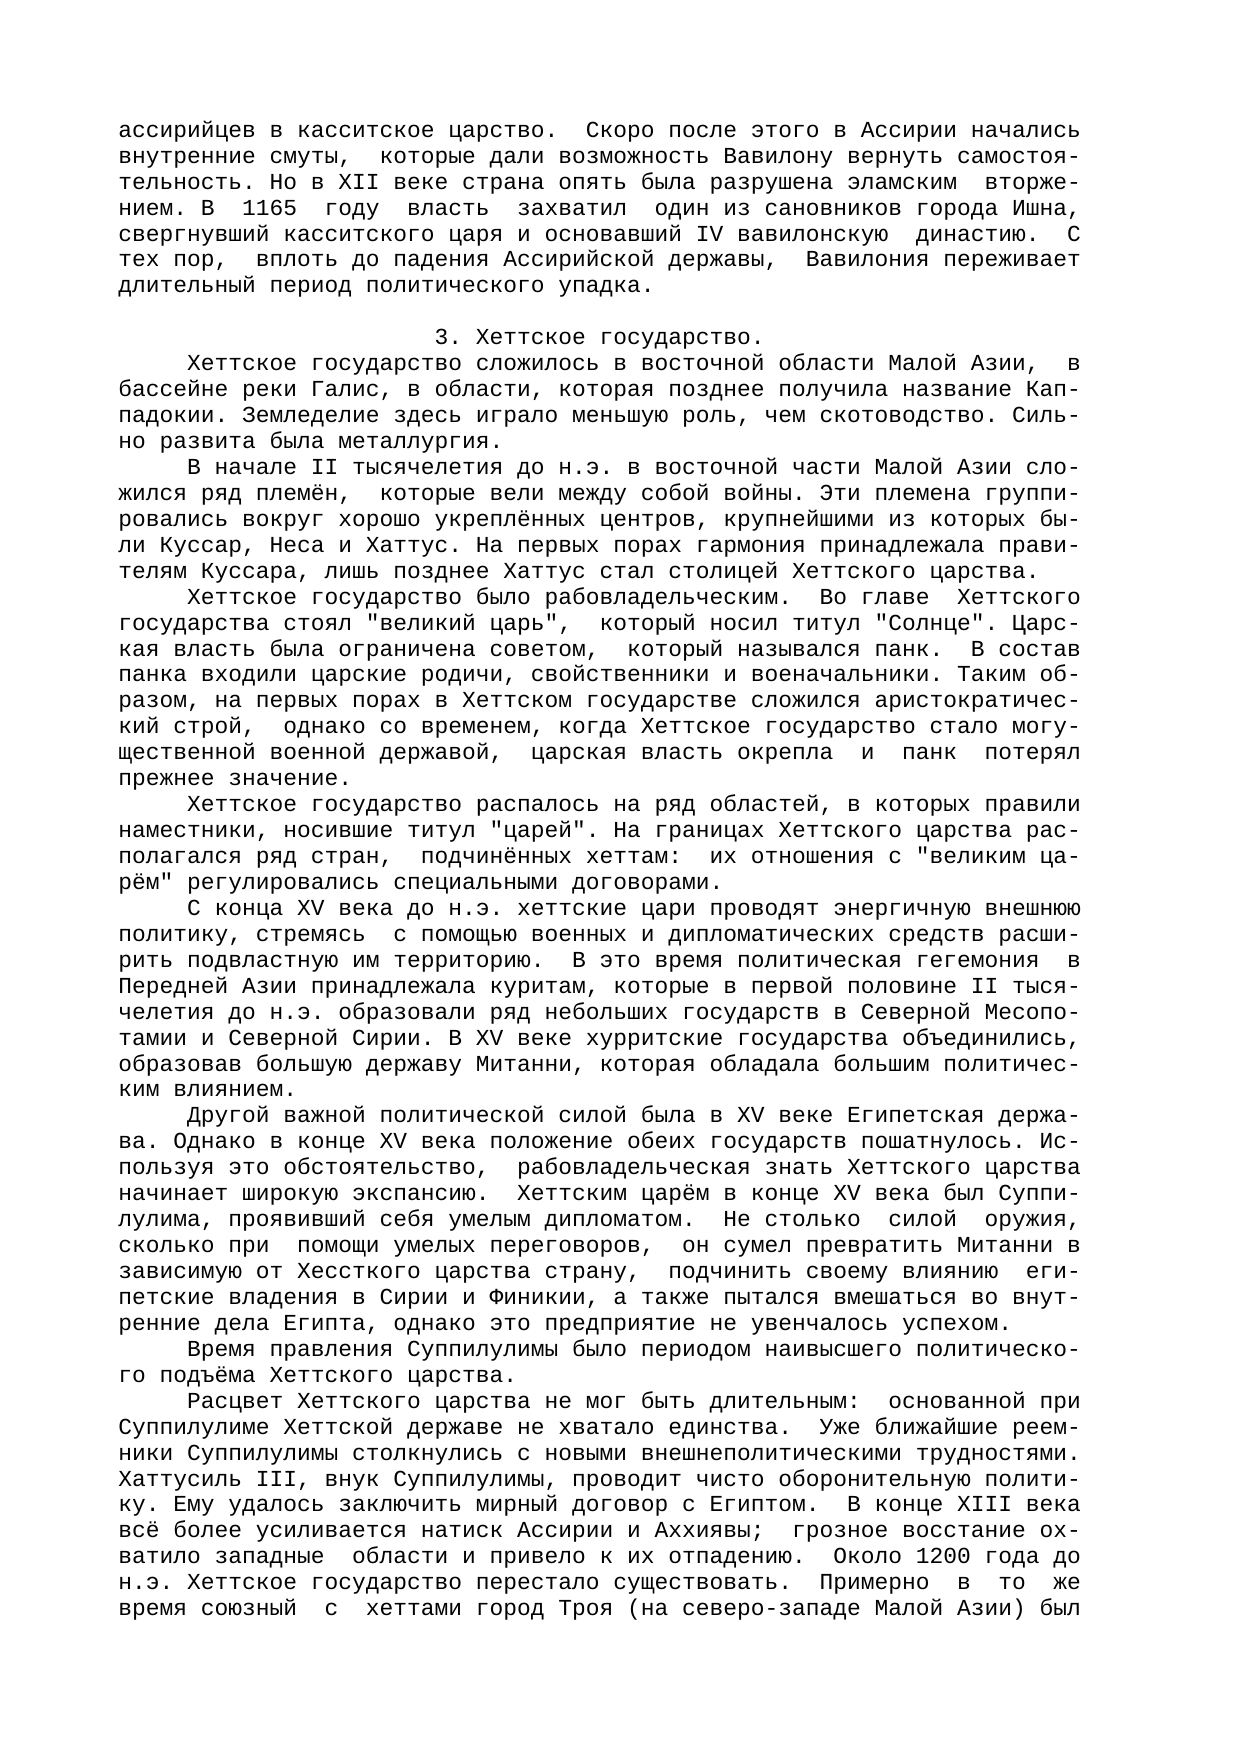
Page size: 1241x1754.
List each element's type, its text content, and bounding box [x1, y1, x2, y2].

text ва. Однако в конце XV века положение обеих государств пошатнулось. Ис- [118, 1130, 1122, 1156]
text н.э. Хеттское государство перестало существовать. Примерно в то же [118, 1571, 1122, 1597]
text кая власть была ограничена советом, который назывался панк. В состав [118, 637, 1122, 663]
text длительный период политического упадка. [118, 274, 1122, 300]
text рём" регулировались специальными договорами. [118, 870, 1122, 896]
text Передней Азии принадлежала куритам, которые в первой половине II тыся- [118, 974, 1122, 1000]
text падокии. Земледелие здесь играло меньшую роль, чем скотоводство. Силь- [118, 403, 1122, 429]
text Хеттское государство сложилось в восточной области Малой Азии, в [118, 352, 1122, 377]
text петские владения в Сирии и Финикии, а также пытался вмешаться во внут- [118, 1285, 1122, 1311]
text государства стоял "великий царь", который носил титул "Солнце". Царс- [118, 611, 1122, 637]
text жился ряд племён, которые вели между собой войны. Эти племена группи- [118, 481, 1122, 507]
text Хаттусиль III, внук Суппилулимы, проводит чисто оборонительную полити- [118, 1467, 1122, 1493]
text ким влиянием. [118, 1078, 1122, 1104]
text ники Суппилулимы столкнулись с новыми внешнеполитическими трудностями. [118, 1441, 1122, 1467]
text панка входили царские родичи, свойственники и военачальники. Таким об- [118, 663, 1122, 689]
text образовав большую державу Митанни, которая обладала большим политичес- [118, 1052, 1122, 1078]
text С конца XV века до н.э. хеттские цари проводят энергичную внешнюю [118, 896, 1122, 922]
text Хеттское государство было рабовладельческим. Во главе Хеттского [118, 585, 1122, 611]
text лулима, проявивший себя умелым дипломатом. Не столько силой оружия, [118, 1207, 1122, 1233]
text телям Куссара, лишь позднее Хаттус стал столицей Хеттского царства. [118, 559, 1122, 585]
text 3. Хеттское государство. [118, 326, 1122, 352]
text зависимую от Хессткого царства страну, подчинить своему влиянию еги- [118, 1259, 1122, 1285]
text полагался ряд стран, подчинённых хеттам: их отношения с "великим ца- [118, 844, 1122, 870]
text политику, стремясь с помощью военных и дипломатических средств расши- [118, 922, 1122, 948]
text всё более усиливается натиск Ассирии и Аххиявы; грозное восстание ох- [118, 1519, 1122, 1545]
text свергнувший касситского царя и основавший IV вавилонскую династию. С [118, 222, 1122, 248]
text но развита была металлургия. [118, 429, 1122, 455]
text внутренние смуты, которые дали возможность Вавилону вернуть самостоя- [118, 144, 1122, 170]
text ку. Ему удалось заключить мирный договор с Египтом. В конце XIII века [118, 1493, 1122, 1519]
text время союзный с хеттами город Троя (на северо-западе Малой Азии) был [118, 1597, 1122, 1622]
text рить подвластную им территорию. В это время политическая гегемония в [118, 948, 1122, 974]
text Хеттское государство распалось на ряд областей, в которых правили [118, 792, 1122, 818]
text Другой важной политической силой была в XV веке Египетская держа- [118, 1104, 1122, 1130]
text ассирийцев в касситское царство. Скоро после этого в Ассирии начались [118, 118, 1122, 144]
text сколько при помощи умелых переговоров, он сумел превратить Митанни в [118, 1233, 1122, 1259]
text нием. В 1165 году власть захватил один из сановников города Ишна, [118, 196, 1122, 222]
text ли Куссар, Неса и Хаттус. На первых порах гармония принадлежала прави- [118, 533, 1122, 559]
text го подъёма Хеттского царства. [118, 1363, 1122, 1389]
text пользуя это обстоятельство, рабовладельческая знать Хеттского царства [118, 1156, 1122, 1182]
text челетия до н.э. образовали ряд небольших государств в Северной Месопо- [118, 1000, 1122, 1026]
text ровались вокруг хорошо укреплённых центров, крупнейшими из которых бы- [118, 507, 1122, 533]
text кий строй, однако со временем, когда Хеттское государство стало могу- [118, 715, 1122, 741]
text начинает широкую экспансию. Хеттским царём в конце XV века был Суппи- [118, 1182, 1122, 1207]
text Расцвет Хеттского царства не мог быть длительным: основанной при [118, 1389, 1122, 1415]
text бассейне реки Галис, в области, которая позднее получила название Кап- [118, 377, 1122, 403]
text тех пор, вплоть до падения Ассирийской державы, Вавилония переживает [118, 248, 1122, 274]
text Время правления Суппилулимы было периодом наивысшего политическо- [118, 1337, 1122, 1363]
text наместники, носившие титул "царей". На границах Хеттского царства рас- [118, 818, 1122, 844]
text щественной военной державой, царская власть окрепла и панк потерял [118, 741, 1122, 767]
text тамии и Северной Сирии. В XV веке хурритские государства объединились, [118, 1026, 1122, 1052]
text прежнее значение. [118, 767, 1122, 792]
text Суппилулиме Хеттской державе не хватало единства. Уже ближайшие реем- [118, 1415, 1122, 1441]
text В начале II тысячелетия до н.э. в восточной части Малой Азии сло- [118, 455, 1122, 481]
text ренние дела Египта, однако это предприятие не увенчалось успехом. [118, 1311, 1122, 1337]
text тельность. Но в XII веке страна опять была разрушена эламским вторже- [118, 170, 1122, 196]
text ватило западные области и привело к их отпадению. Около 1200 года до [118, 1545, 1122, 1571]
text разом, на первых порах в Хеттском государстве сложился аристократичес- [118, 689, 1122, 715]
